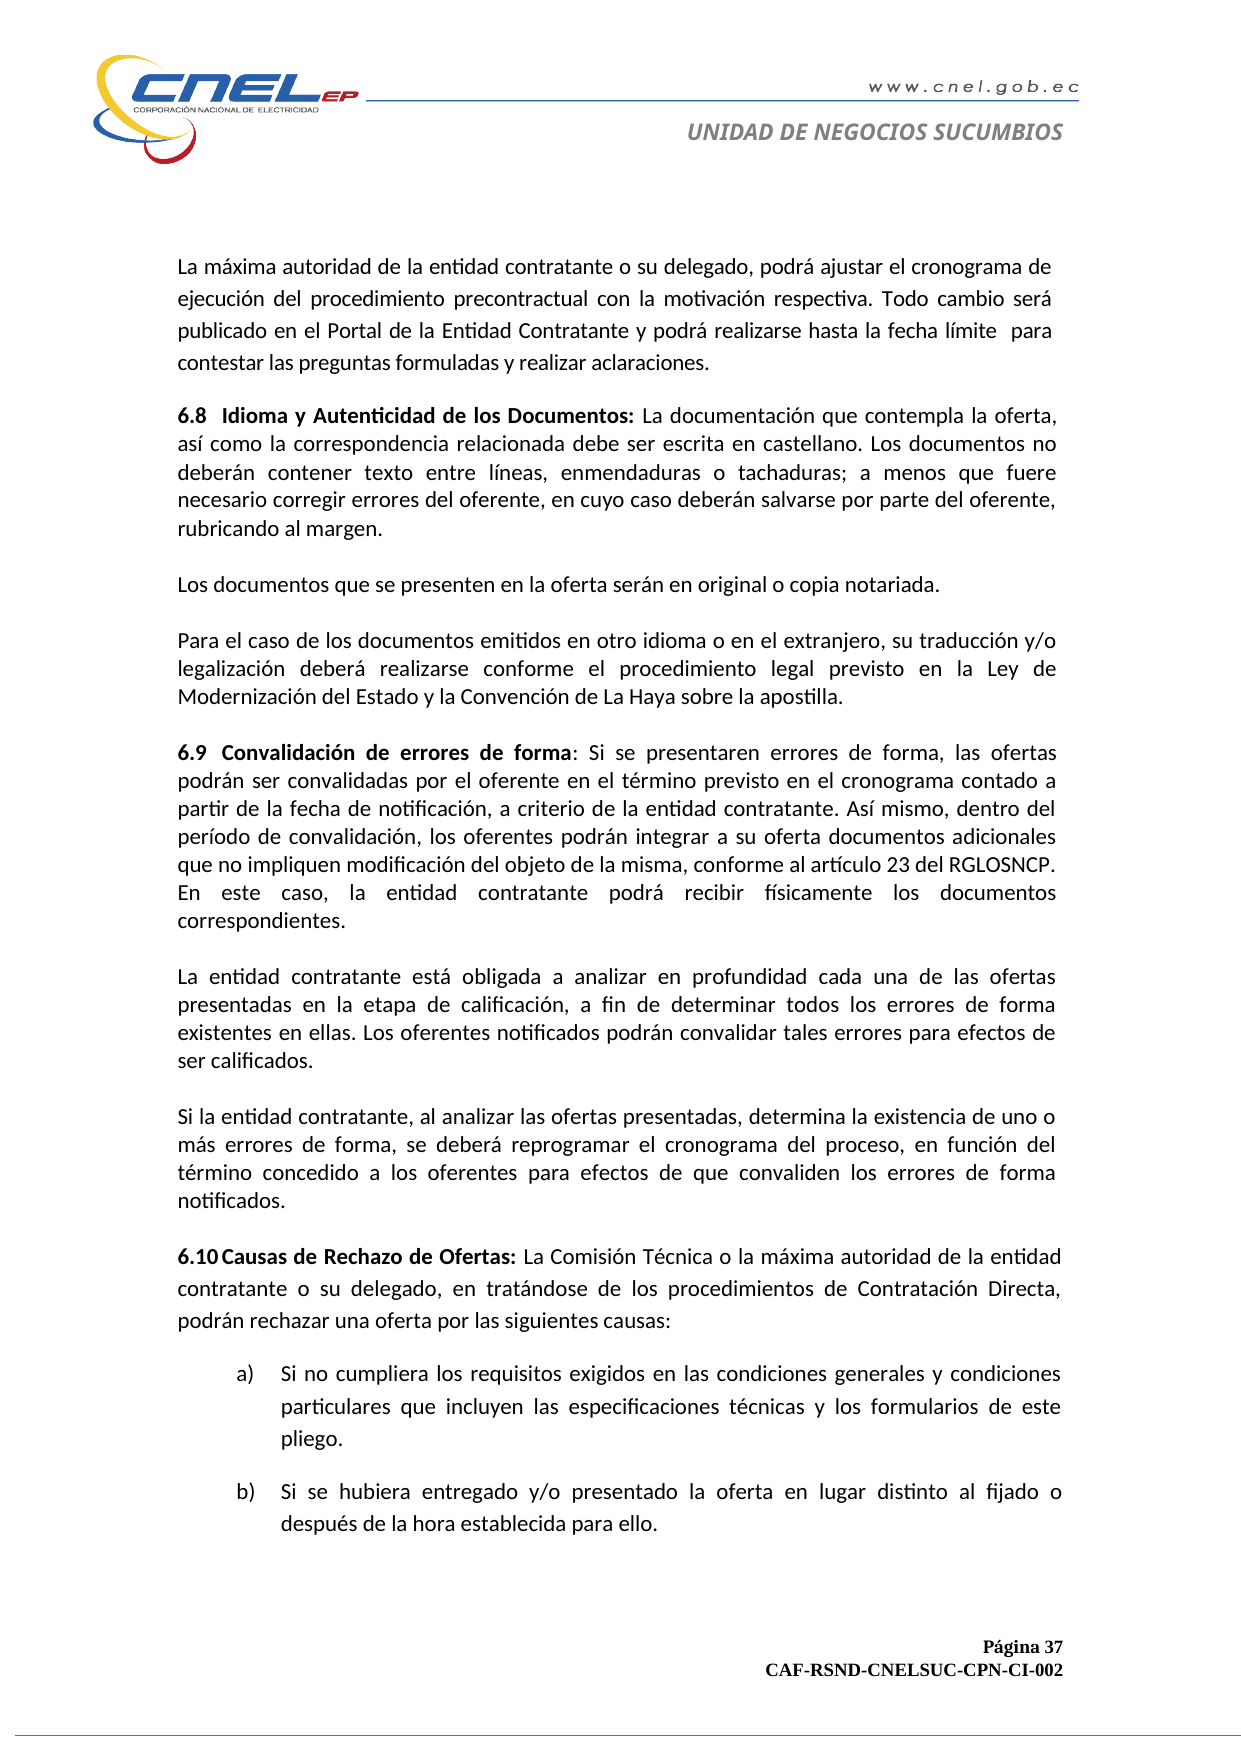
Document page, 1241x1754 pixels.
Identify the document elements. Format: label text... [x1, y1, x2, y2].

list Para el caso de los documentos emitidos en otro idioma o en el extranjero, su traducción y/o legalización deberá realizarse conforme el procedimiento legal previsto en la Ley de Modernización del Estado y la Convención de La Haya sobre la apostilla. [177, 626, 1058, 710]
picture [93, 55, 1084, 164]
list 6.9 Convalidación de errores de forma: Si se presentaren errores de forma, las ofertas podrán ser convalidadas por el oferente en el término previsto en el cronograma contado a partir de la fecha de notificación, a criterio de la entidad contratante. Así mismo, dentro del período de convalidación, los oferentes podrán integrar a su oferta documentos adicionales que no impliquen modificación del objeto de la misma, conforme al artículo 23 del RGLOSNCP. En este caso, la entidad contratante podrá recibir físicamente los documentos correspondientes. [177, 738, 1058, 934]
list Si la entidad contratante, al analizar las ofertas presentadas, determina la existencia de uno o más errores de forma, se deberá reprogramar el cronograma del proceso, en función del término concedido a los oferentes para efectos de que convaliden los errores de forma notificados. [177, 1102, 1058, 1214]
text b) Si se hubiera entregado y/o presentado la oferta en lugar distinto al fijado o después de la hora establecida para ello. [236, 1477, 1063, 1537]
text 6.10 Causas de Rechazo de Ofertas: La Comisión Técnica o la máxima autoridad de la entidad contratante o su delegado, en tratándose de los procedimientos de Contratación Directa, podrán rechazar una oferta por las siguientes causas: [177, 1242, 1063, 1334]
text a) Si no cumpliera los requisitos exigidos en las condiciones generales y condiciones particulares que incluyen las especificaciones técnicas y los formularios de este pliego. [236, 1359, 1063, 1452]
list La máxima autoridad de la entidad contratante o su delegado, podrá ajustar el cronograma de ejecución del procedimiento precontractual con la motivación respectiva. Todo cambio será publicado en el Portal de la Entidad Contratante y podrá realizarse hasta la fecha límite para contestar las preguntas formuladas y realizar aclaraciones. [177, 252, 1053, 377]
list Los documentos que se presenten en la oferta serán en original o copia notariada. [177, 570, 1058, 598]
list 6.8 Idioma y Autenticidad de los Documentos: La documentación que contempla la oferta, así como la correspondencia relacionada debe ser escrita en castellano. Los documentos no deberán contener texto entre líneas, enmendaduras o tachaduras; a menos que fuere necesario corregir errores del oferente, en cuyo caso deberán salvarse por parte del oferente, rubricando al margen. [177, 402, 1058, 542]
list La entidad contratante está obligada a analizar en profundidad cada una de las ofertas presentadas en la etapa de calificación, a fin de determinar todos los errores de forma existentes en ellas. Los oferentes notificados podrán convalidar tales errores para efectos de ser calificados. [177, 962, 1058, 1074]
